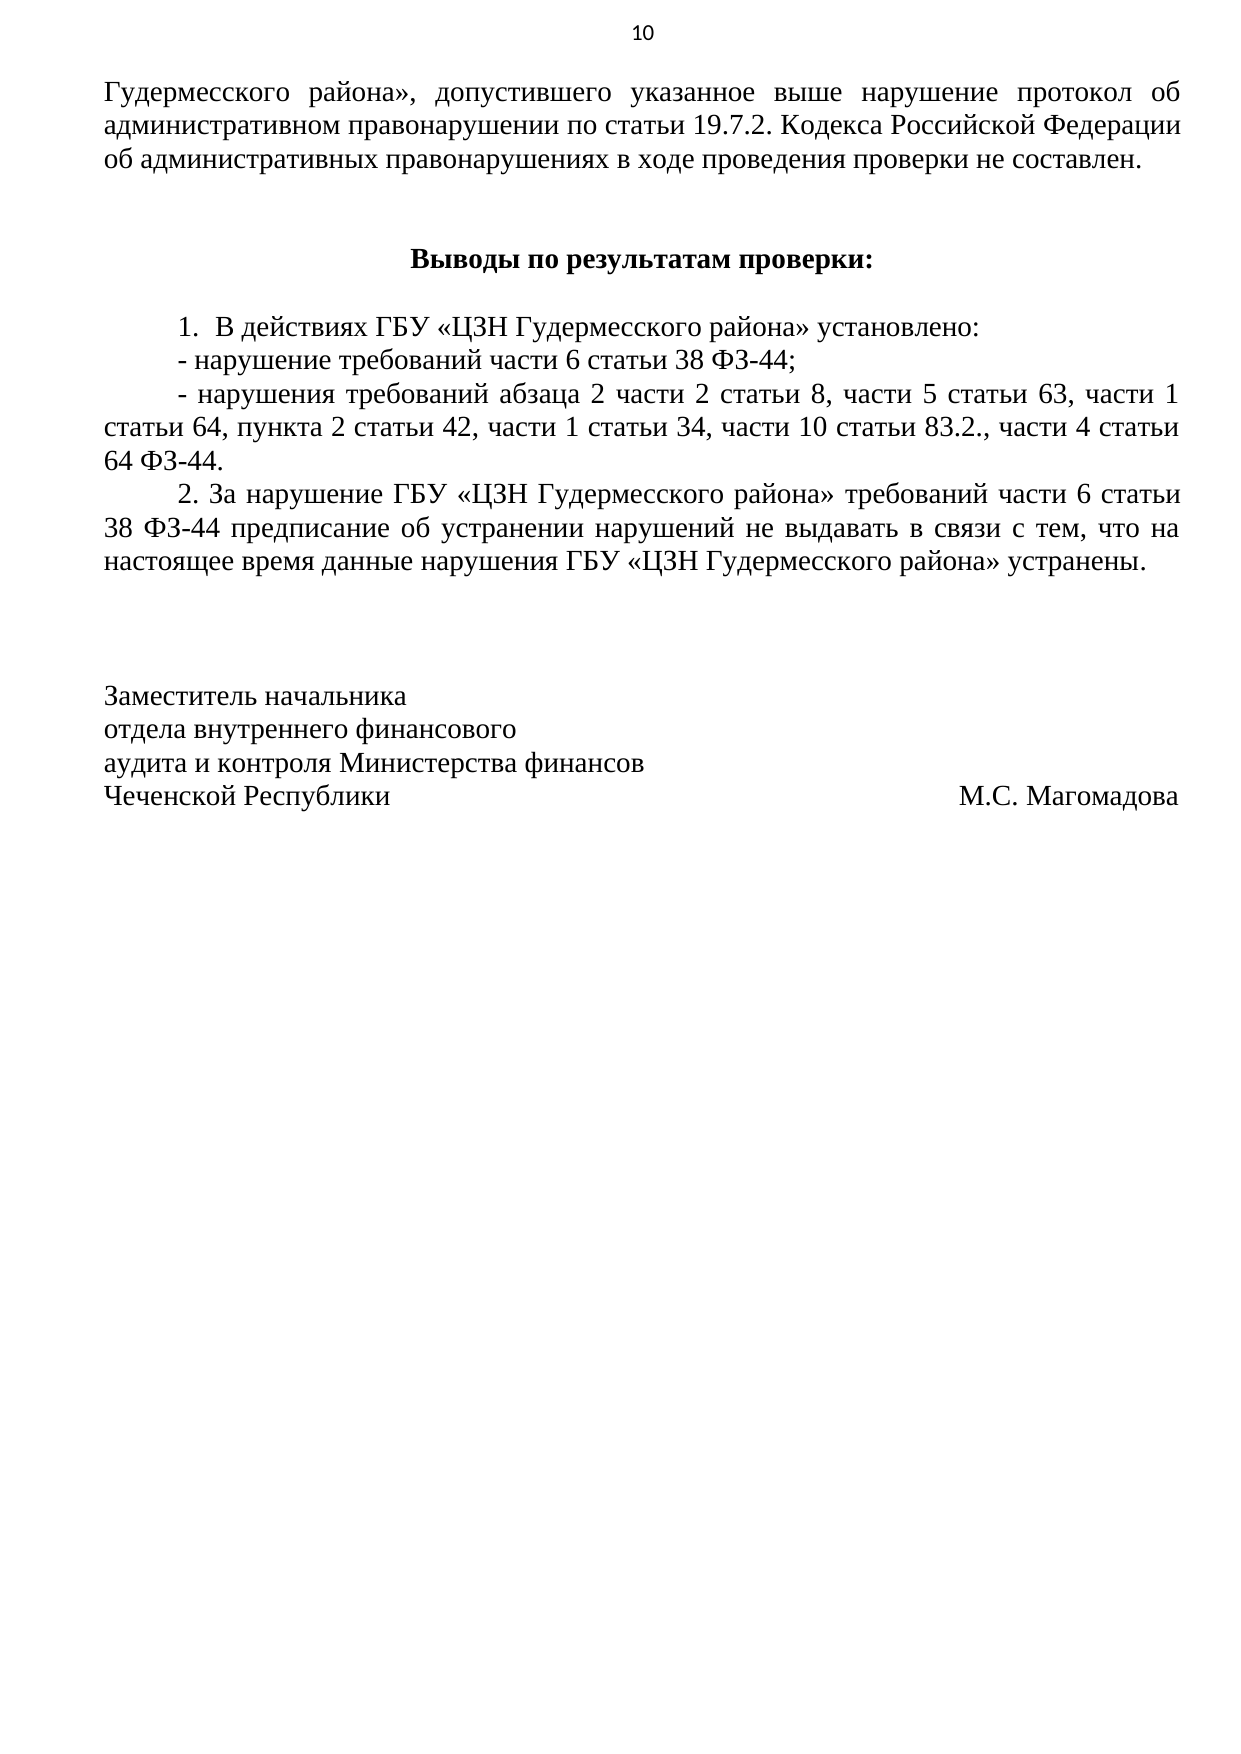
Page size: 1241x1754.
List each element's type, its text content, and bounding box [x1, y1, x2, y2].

text Выводы по результатам проверки: [103, 242, 1181, 275]
text - нарушения требований абзаца 2 части 2 статьи 8, части 5 статьи 63, части 1 статьи 64, пункта 2 статьи 42, части 1 статьи 34, части 10 статьи 83.2., части 4 статьи 64 ФЗ-44. [103, 376, 1181, 476]
text - нарушение требований части 6 статьи 38 ФЗ-44; [103, 342, 1181, 376]
text аудита и контроля Министерства финансов [103, 745, 1181, 778]
text Чеченской Республики М.С. Магомадова [103, 778, 1181, 812]
text Заместитель начальника [103, 678, 1181, 711]
list В действиях ГБУ «ЦЗН Гудермесского района» установлено: [177, 309, 1181, 342]
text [103, 74, 1181, 174]
text 2. За нарушение ГБУ «ЦЗН Гудермесского района» требований части 6 статьи 38 ФЗ-44 предписание об устранении нарушений не выдавать в связи с тем, что на настоящее время данные нарушения ГБУ «ЦЗН Гудермесского района» устранены. [103, 476, 1181, 577]
text отдела внутреннего финансового [103, 711, 1181, 745]
